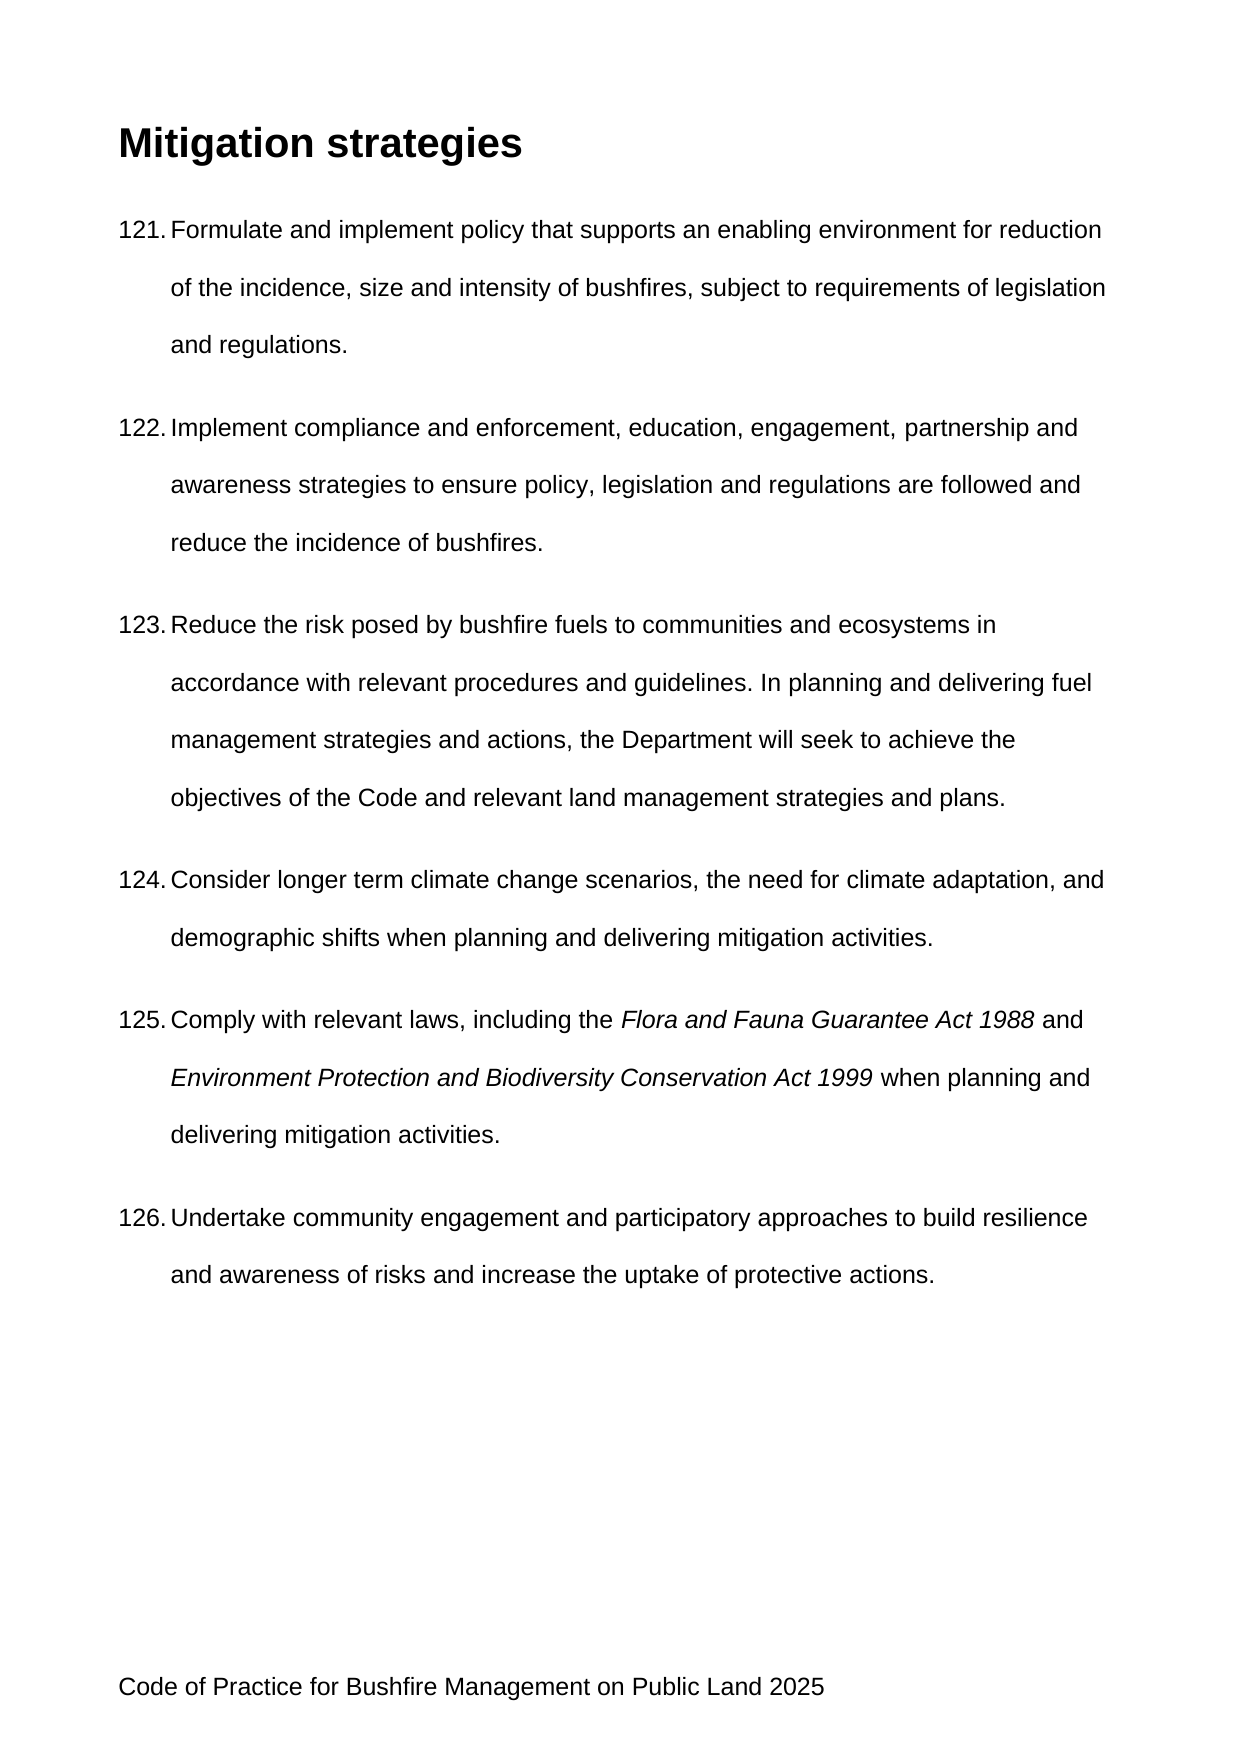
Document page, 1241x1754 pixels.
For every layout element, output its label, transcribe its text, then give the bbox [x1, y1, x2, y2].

text Reduce the risk posed by bushfire fuels to communities and ecosystems in accordance with relevant procedures and guidelines. In planning and delivering fuel management strategies and actions, the Department will seek to achieve the objectives of the Code and relevant land management strategies and plans. [118, 610, 1122, 811]
text Implement compliance and enforcement, education, engagement, partnership and awareness strategies to ensure policy, legislation and regulations are followed and reduce the incidence of bushfires. [118, 412, 1122, 556]
text Consider longer term climate change scenarios, the need for climate adaptation, and demographic shifts when planning and delivering mitigation activities. [118, 865, 1122, 951]
text Comply with relevant laws, including the Flora and Fauna Guarantee Act 1988 and Environment Protection and Biodiversity Conservation Act 1999 when planning and delivering mitigation activities. [118, 1005, 1122, 1149]
text Formulate and implement policy that supports an enabling environment for reduction of the incidence, size and intensity of bushfires, subject to requirements of legislation and regulations. [118, 215, 1122, 359]
text Undertake community engagement and participatory approaches to build resilience and awareness of risks and increase the uptake of protective actions. [118, 1202, 1122, 1289]
subtitle Mitigation strategies [118, 118, 1122, 166]
